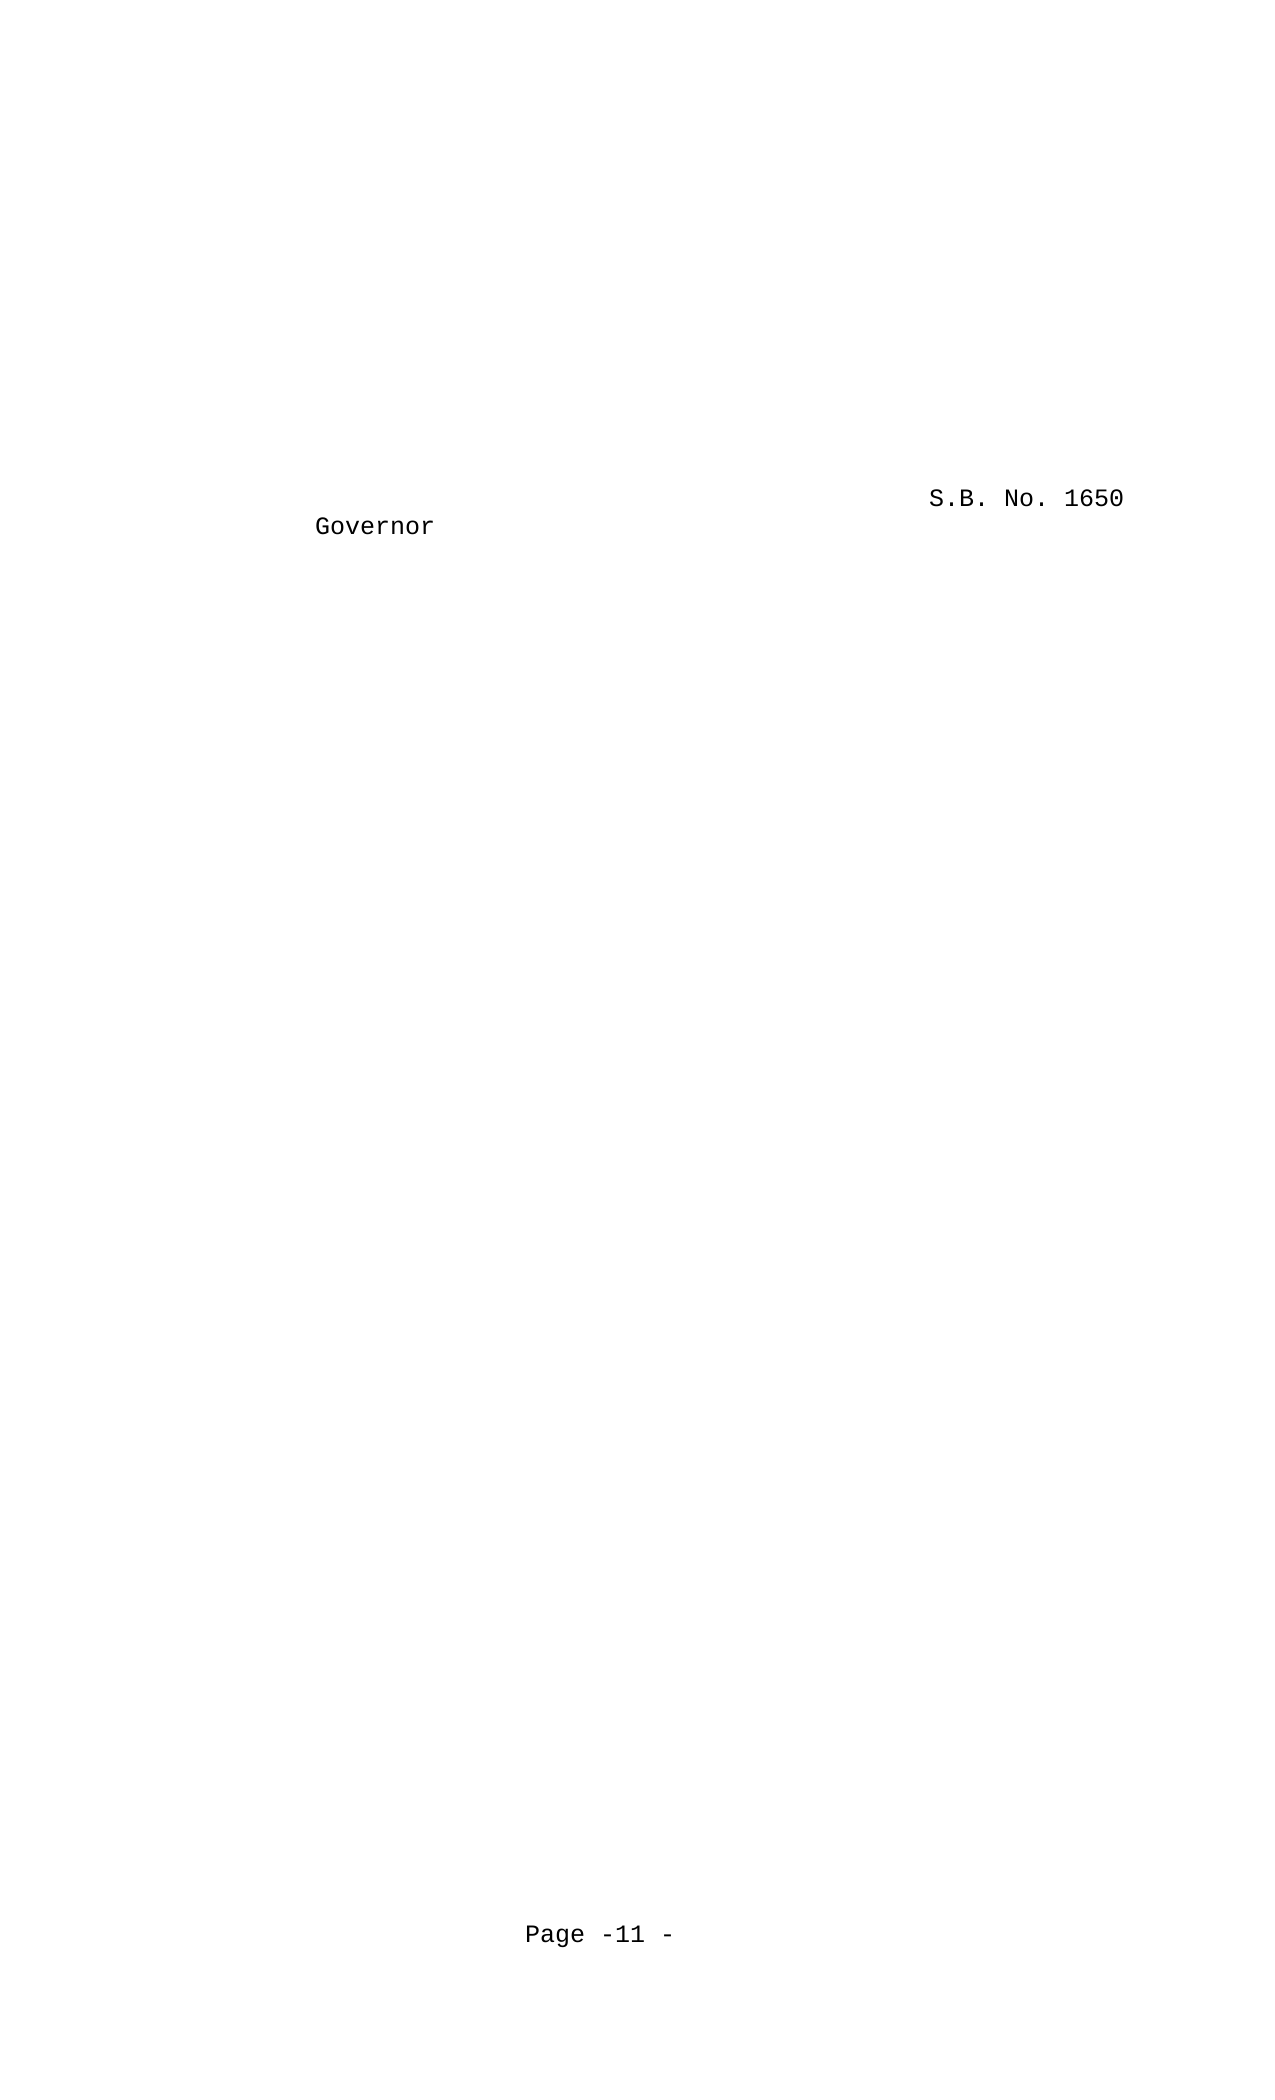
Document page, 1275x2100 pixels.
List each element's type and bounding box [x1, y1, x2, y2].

text [150, 514, 1125, 542]
